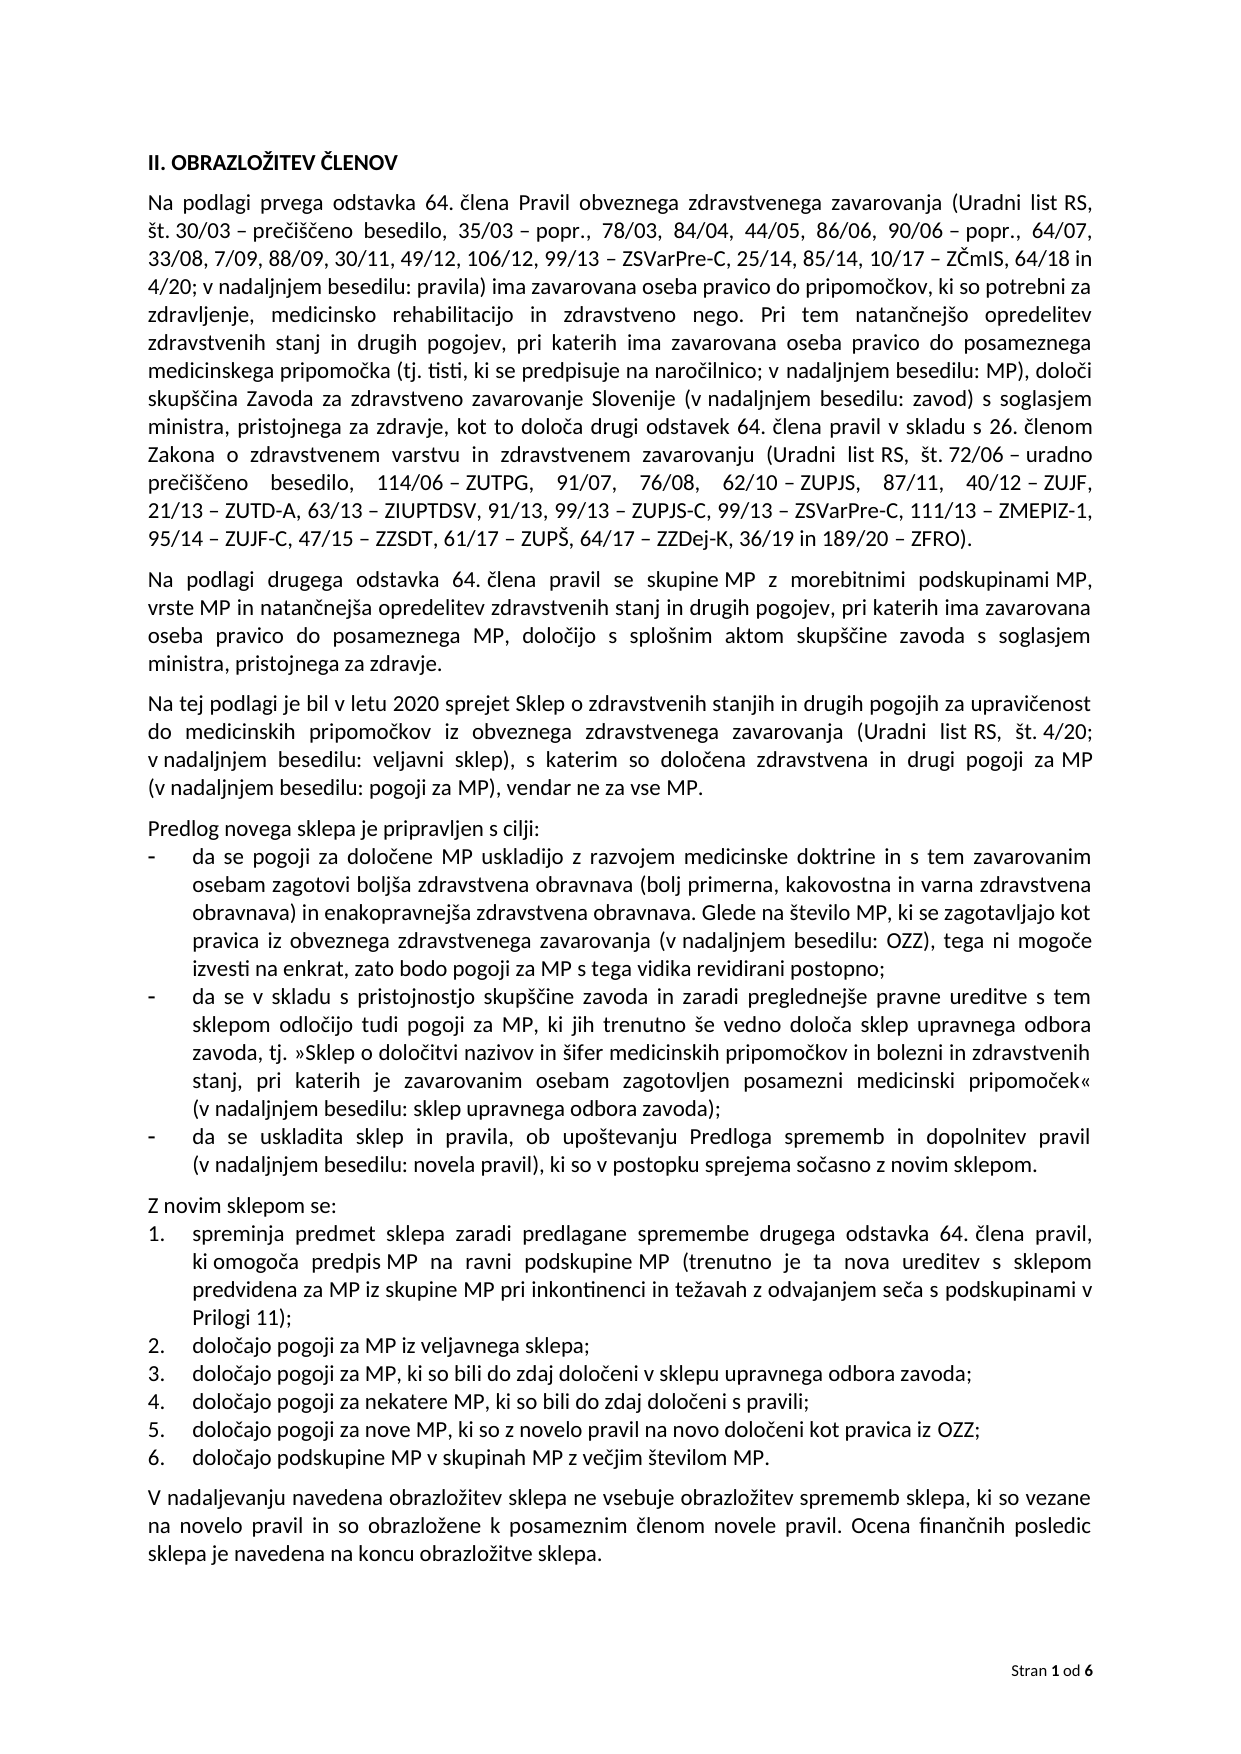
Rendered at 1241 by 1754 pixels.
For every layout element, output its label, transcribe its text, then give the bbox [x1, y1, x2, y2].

list določajo pogoji za nekatere MP, ki so bili do zdaj določeni s pravili; [148, 1387, 1093, 1415]
text Na podlagi prvega odstavka 64. člena Pravil obveznega zdravstvenega zavarovanja (Uradni list RS, št. 30/03 – prečiščeno besedilo, 35/03 – popr., 78/03, 84/04, 44/05, 86/06, 90/06 – popr., 64/07, 33/08, 7/09, 88/09, 30/11, 49/12, 106/12, 99/13 – ZSVarPre-C, 25/14, 85/14, 10/17 – ZČmIS, 64/18 in 4/20; v nadaljnjem besedilu: pravila) ima zavarovana oseba pravico do pripomočkov, ki so potrebni za zdravljenje, medicinsko rehabilitacijo in zdravstveno nego. Pri tem natančnejšo opredelitev zdravstvenih stanj in drugih pogojev, pri katerih ima zavarovana oseba pravico do posameznega medicinskega pripomočka (tj. tisti, ki se predpisuje na naročilnico; v nadaljnjem besedilu: MP), določi skupščina Zavoda za zdravstveno zavarovanje Slovenije (v nadaljnjem besedilu: zavod) s soglasjem ministra, pristojnega za zdravje, kot to določa drugi odstavek 64. člena pravil v skladu s 26. členom Zakona o zdravstvenem varstvu in zdravstvenem zavarovanju (Uradni list RS, št. 72/06 – uradno prečiščeno besedilo, 114/06 – ZUTPG, 91/07, 76/08, 62/10 – ZUPJS, 87/11, 40/12 – ZUJF, 21/13 – ZUTD-A, 63/13 – ZIUPTDSV, 91/13, 99/13 – ZUPJS-C, 99/13 – ZSVarPre-C, 111/13 – ZMEPIZ-1, 95/14 – ZUJF-C, 47/15 – ZZSDT, 61/17 – ZUPŠ, 64/17 – ZZDej-K, 36/19 in 189/20 – ZFRO). [148, 188, 1093, 552]
list določajo pogoji za MP iz veljavnega sklepa; [148, 1331, 1093, 1359]
list da se pogoji za določene MP uskladijo z razvojem medicinske doktrine in s tem zavarovanim osebam zagotovi boljša zdravstvena obravnava (bolj primerna, kakovostna in varna zdravstvena obravnava) in enakopravnejša zdravstvena obravnava. Glede na število MP, ki se zagotavljajo kot pravica iz obveznega zdravstvenega zavarovanja (v nadaljnjem besedilu: OZZ), tega ni mogoče izvesti na enkrat, zato bodo pogoji za MP s tega vidika revidirani postopno; [148, 842, 1093, 982]
text Predlog novega sklepa je pripravljen s cilji: [148, 814, 1093, 842]
list določajo podskupine MP v skupinah MP z večjim številom MP. [148, 1443, 1093, 1471]
list da se v skladu s pristojnostjo skupščine zavoda in zaradi preglednejše pravne ureditve s tem sklepom odločijo tudi pogoji za MP, ki jih trenutno še vedno določa sklep upravnega odbora zavoda, tj. »Sklep o določitvi nazivov in šifer medicinskih pripomočkov in bolezni in zdravstvenih stanj, pri katerih je zavarovanim osebam zagotovljen posamezni medicinski pripomoček« (v nadaljnjem besedilu: sklep upravnega odbora zavoda); [148, 982, 1093, 1122]
list da se uskladita sklep in pravila, ob upoštevanju Predloga sprememb in dopolnitev pravil (v nadaljnjem besedilu: novela pravil), ki so v postopku sprejema sočasno z novim sklepom. [148, 1122, 1093, 1178]
list določajo pogoji za MP, ki so bili do zdaj določeni v sklepu upravnega odbora zavoda; [148, 1359, 1093, 1387]
list določajo pogoji za nove MP, ki so z novelo pravil na novo določeni kot pravica iz OZZ; [148, 1415, 1093, 1443]
text Z novim sklepom se: [148, 1191, 1093, 1219]
text Na tej podlagi je bil v letu 2020 sprejet Sklep o zdravstvenih stanjih in drugih pogojih za upravičenost do medicinskih pripomočkov iz obveznega zdravstvenega zavarovanja (Uradni list RS, št. 4/20; v nadaljnjem besedilu: veljavni sklep), s katerim so določena zdravstvena in drugi pogoji za MP (v nadaljnjem besedilu: pogoji za MP), vendar ne za vse MP. [148, 689, 1093, 802]
text V nadaljevanju navedena obrazložitev sklepa ne vsebuje obrazložitev sprememb sklepa, ki so vezane na novelo pravil in so obrazložene k posameznim členom novele pravil. Ocena finančnih posledic sklepa je navedena na koncu obrazložitve sklepa. [148, 1483, 1093, 1568]
list spreminja predmet sklepa zaradi predlagane spremembe drugega odstavka 64. člena pravil, ki omogoča predpis MP na ravni podskupine MP (trenutno je ta nova ureditev s sklepom predvidena za MP iz skupine MP pri inkontinenci in težavah z odvajanjem seča s podskupinami v Prilogi 11); [148, 1219, 1093, 1331]
text Na podlagi drugega odstavka 64. člena pravil se skupine MP z morebitnimi podskupinami MP, vrste MP in natančnejša opredelitev zdravstvenih stanj in drugih pogojev, pri katerih ima zavarovana oseba pravico do posameznega MP, določijo s splošnim aktom skupščine zavoda s soglasjem ministra, pristojnega za zdravje. [148, 565, 1093, 677]
text II. OBRAZLOŽITEV ČLENOV [148, 148, 1093, 176]
